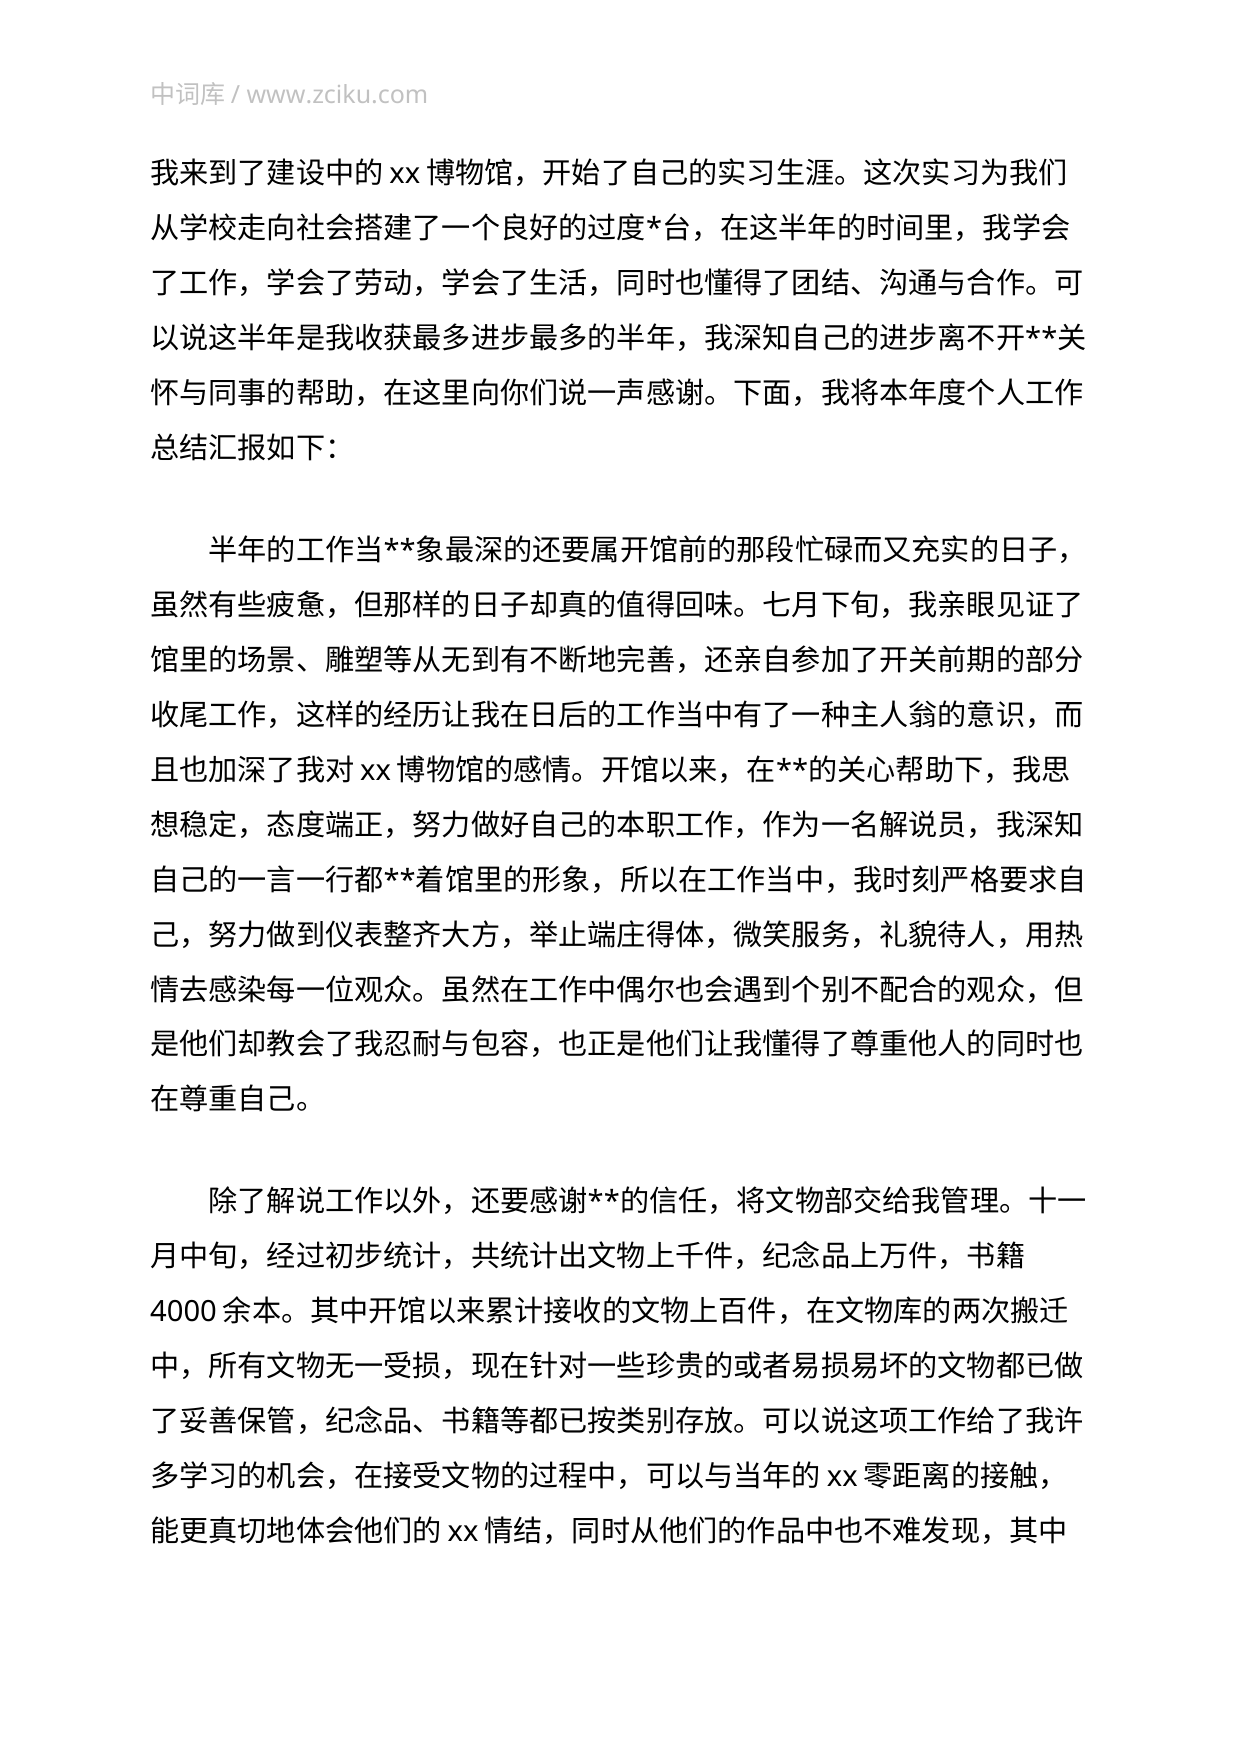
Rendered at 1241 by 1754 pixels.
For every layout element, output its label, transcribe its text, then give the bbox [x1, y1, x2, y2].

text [150, 150, 1090, 467]
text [150, 1178, 1090, 1550]
text 半年的工作当**象最深的还要属开馆前的那段忙碌而又充实的日子，虽然有些疲惫，但那样的日子却真的值得回味。七月下旬，我亲眼见证了馆里的场景、雕塑等从无到有不断地完善，还亲自参加了开关前期的部分收尾工作，这样的经历让我在日后的工作当中有了一种主人翁的意识，而且也加深了我对xx博物馆的感情。开馆以来，在**的关心帮助下，我思想稳定，态度端正，努力做好自己的本职工作，作为一名解说员，我深知自己的一言一行都**着馆里的形象，所以在工作当中，我时刻严格要求自己，努力做到仪表整齐大方，举止端庄得体，微笑服务，礼貌待人，用热情去感染每一位观众。虽然在工作中偶尔也会遇到个别不配合的观众，但是他们却教会了我忍耐与包容，也正是他们让我懂得了尊重他人的同时也在尊重自己。 [150, 527, 1090, 1118]
